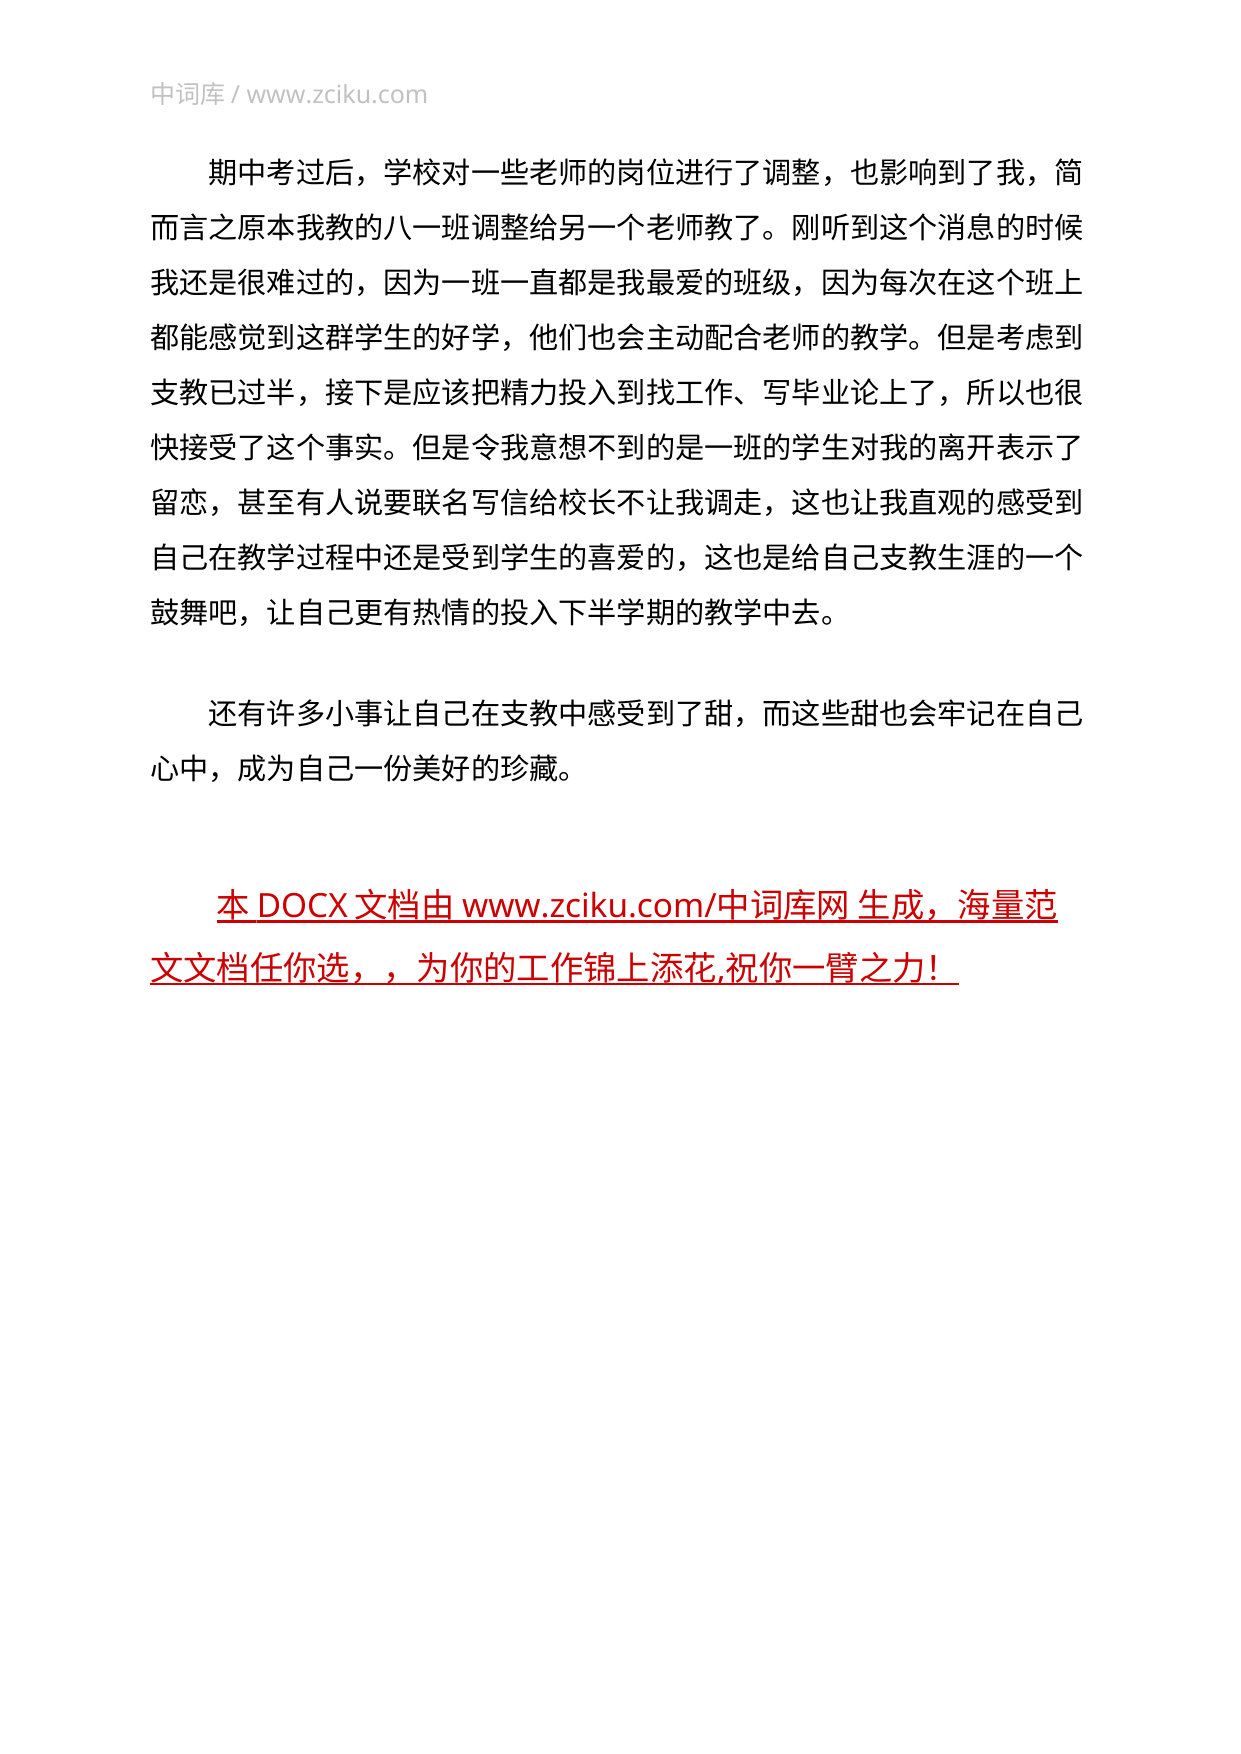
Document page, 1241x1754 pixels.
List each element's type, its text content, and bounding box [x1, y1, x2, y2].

text 期中考过后，学校对一些老师的岗位进行了调整，也影响到了我，简而言之原本我教的八一班调整给另一个老师教了。刚听到这个消息的时候我还是很难过的，因为一班一直都是我最爱的班级，因为每次在这个班上都能感觉到这群学生的好学，他们也会主动配合老师的教学。但是考虑到支教已过半，接下是应该把精力投入到找工作、写毕业论上了，所以也很快接受了这个事实。但是令我意想不到的是一班的学生对我的离开表示了留恋，甚至有人说要联名写信给校长不让我调走，这也让我直观的感受到自己在教学过程中还是受到学生的喜爱的，这也是给自己支教生涯的一个鼓舞吧，让自己更有热情的投入下半学期的教学中去。 [150, 150, 1090, 631]
text 本DOCX文档由 www.zciku.com/中词库网 生成，海量范文文档任你选，，为你的工作锦上添花,祝你一臂之力！ [150, 879, 1090, 990]
text 还有许多小事让自己在支教中感受到了甜，而这些甜也会牢记在自己心中，成为自己一份美好的珍藏。 [150, 691, 1090, 788]
